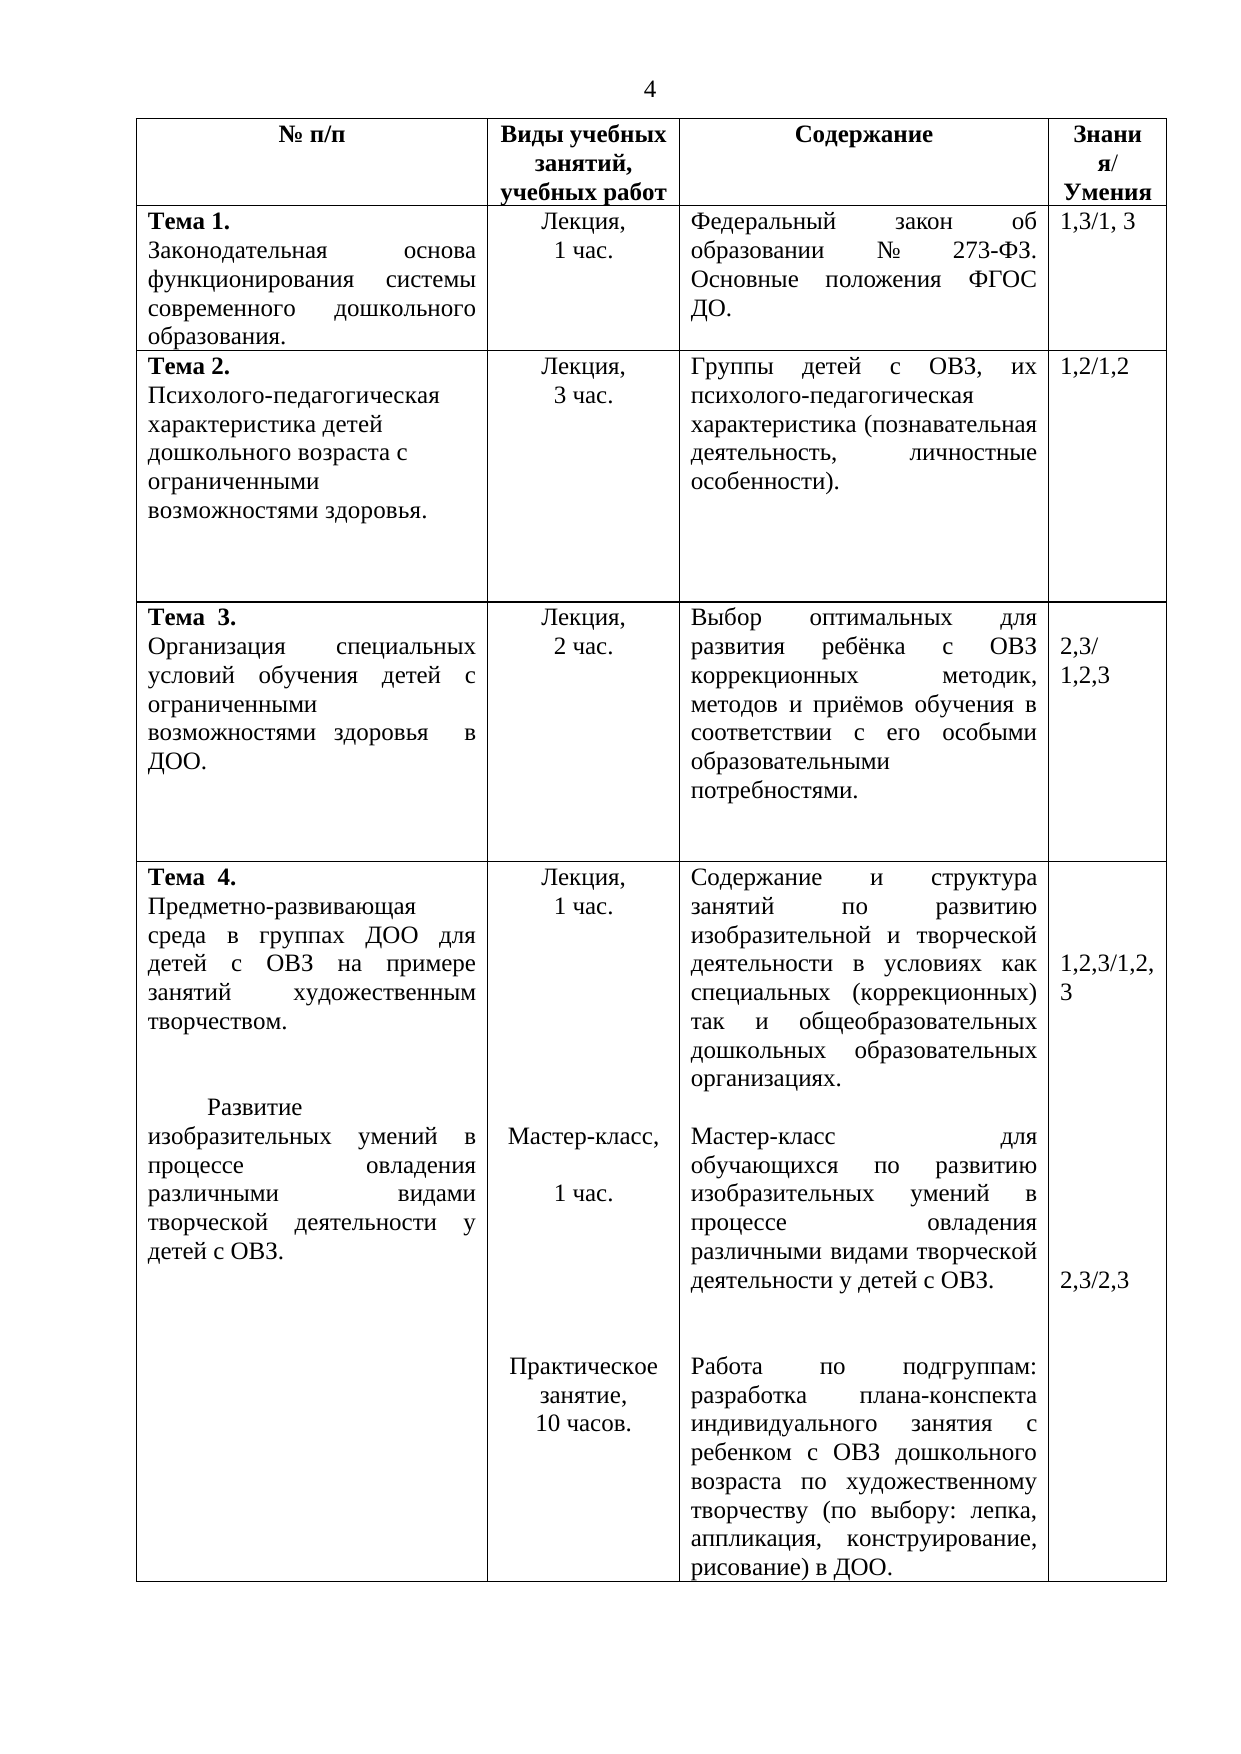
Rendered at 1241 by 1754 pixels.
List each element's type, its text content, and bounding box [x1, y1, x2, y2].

table_cell Содержание и структура занятий по развитию изобразительной и творческой деятельности в условиях как специальных (коррекционных) так и общеобразовательных дошкольных образовательных организациях. Мастер-класс для обучающихся по развитию изобразительных умений в процессе овладения различными видами творческой деятельности у детей с ОВЗ. Работа по подгруппам: разработка плана-конспекта индивидуального занятия с ребенком с ОВЗ дошкольного возраста по художественному творчеству (по выбору: лепка, аппликация, конструирование, рисование) в ДОО. [680, 862, 1048, 1581]
table_cell Тема 1. Законодательная основа функционирования системы современного дошкольного образования. [137, 206, 487, 350]
table_cell Тема 4. Предметно-развивающая среда в группах ДОО для детей с ОВЗ на примере занятий художественным творчеством. Развитие изобразительных умений в процессе овладения различными видами творческой деятельности у детей с ОВЗ. [137, 862, 487, 1581]
table_cell Лекция, 1 час. [488, 206, 679, 350]
table_cell Тема 2. Психолого-педагогическая характеристика детей дошкольного возраста с ограниченными возможностями здоровья. [137, 351, 487, 601]
table_header Содержание [680, 119, 1048, 205]
table_header Знания/Умения [1049, 119, 1166, 205]
table_cell Выбор оптимальных для развития ребёнка с ОВЗ коррекционных методик, методов и приёмов обучения в соответствии с его особыми образовательными потребностями. [680, 603, 1048, 861]
table_header № п/п [137, 119, 487, 205]
table_cell 1,3/1, 3 [1049, 206, 1166, 350]
table_cell Группы детей с ОВЗ, их психолого-педагогическая характеристика (познавательная деятельность, личностные особенности). [680, 351, 1048, 601]
table_cell Лекция, 1 час. Мастер-класс, 1 час. Практическое занятие, 10 часов. [488, 862, 679, 1581]
table_cell 1,2,3/1,2,3 2,3/2,3 [1049, 862, 1166, 1581]
table_header Виды учебных занятий, учебных работ [488, 119, 679, 205]
table_cell Тема 3. Организация специальных условий обучения детей с ограниченными возможностями здоровья в ДОО. [137, 603, 487, 861]
table_cell 2,3/ 1,2,3 [1049, 603, 1166, 861]
table_cell Лекция, 2 час. [488, 603, 679, 861]
table_cell Федеральный закон об образовании № 273-ФЗ. Основные положения ФГОС ДО. [680, 206, 1048, 350]
table_cell 1,2/1,2 [1049, 351, 1166, 601]
table_cell Лекция, 3 час. [488, 351, 679, 601]
